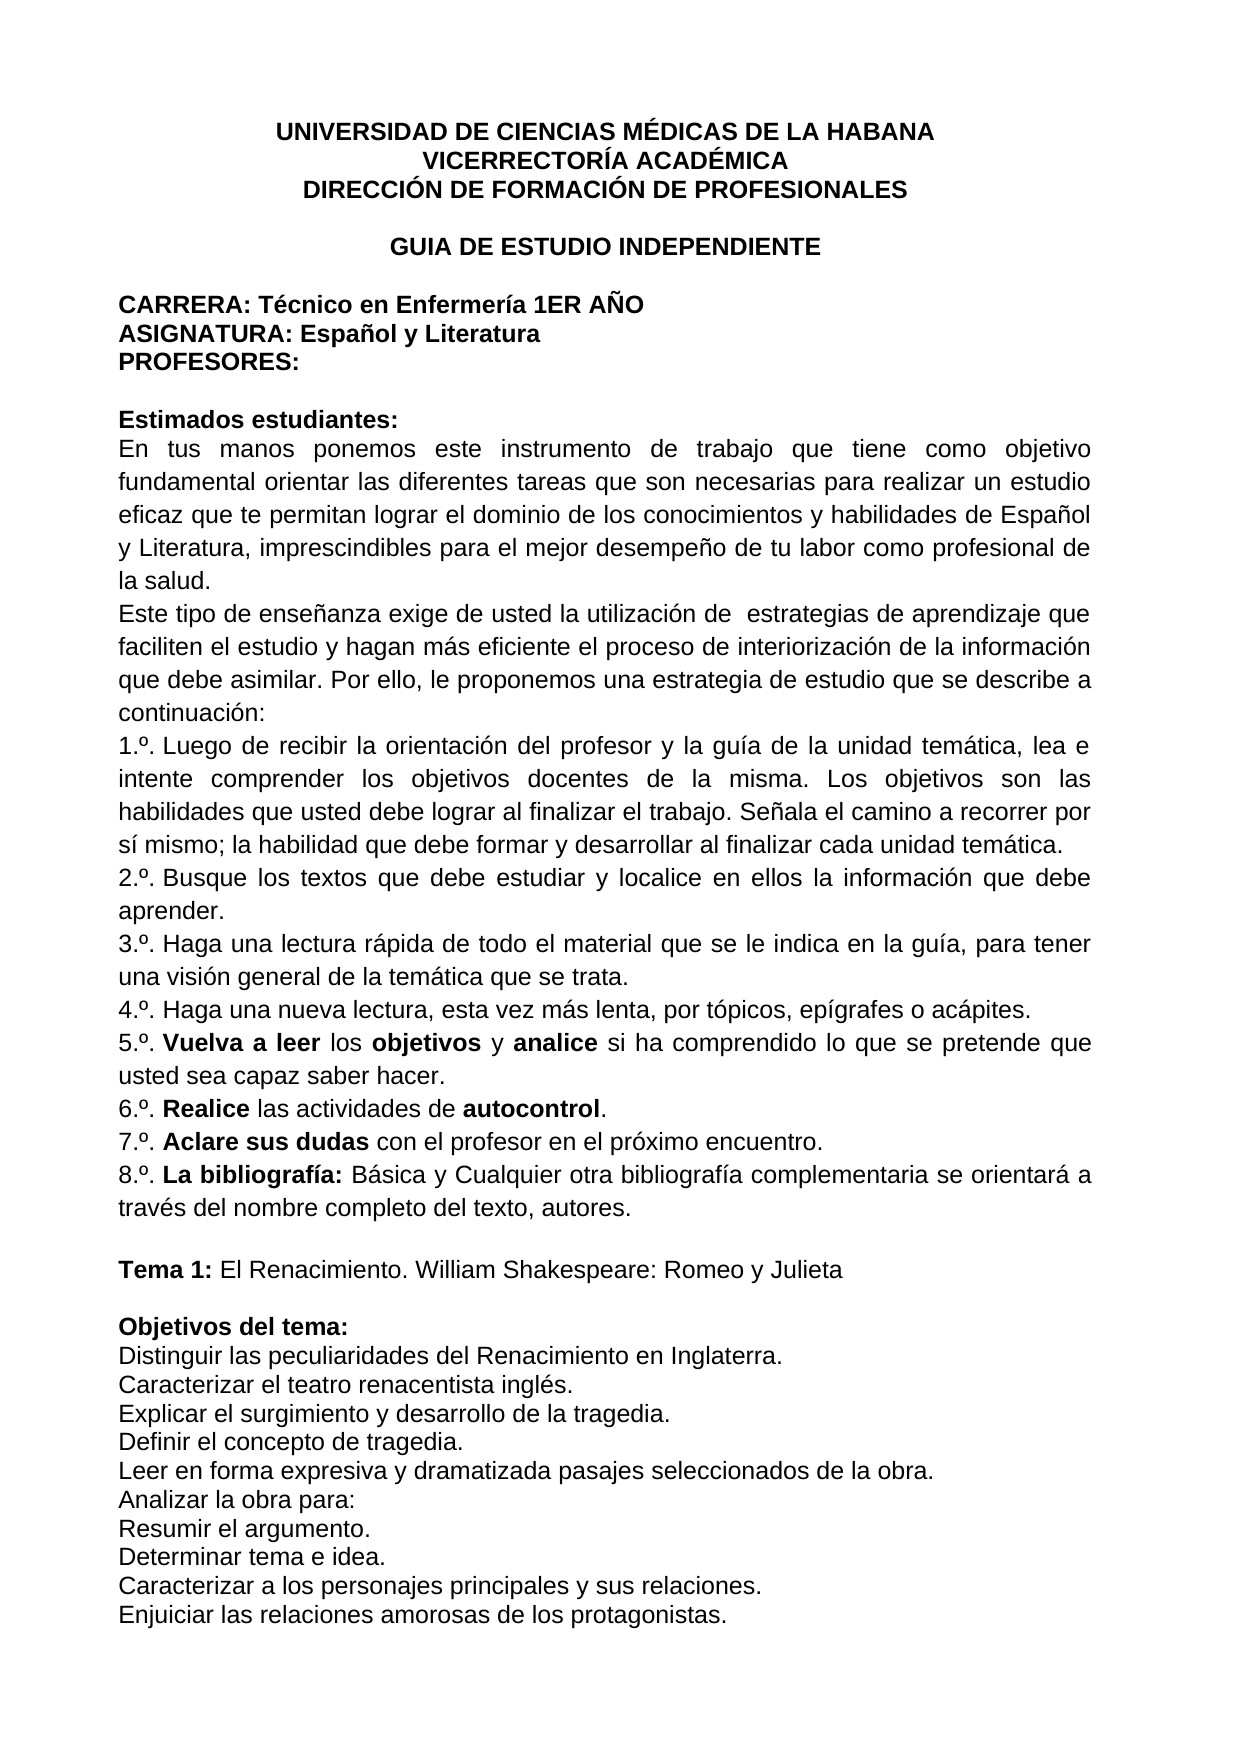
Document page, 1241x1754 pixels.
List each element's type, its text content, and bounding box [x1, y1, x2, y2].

text UNIVERSIDAD DE CIENCIAS MÉDICAS DE LA HABANA [118, 117, 1093, 146]
text DIRECCIÓN DE FORMACIÓN DE PROFESIONALES [118, 175, 1093, 204]
list Luego de recibir la orientación del profesor y la guía de la unidad temática, lea e intente comprender los objetivos docentes de la misma. Los objetivos son las habilidades que usted debe lograr al finalizar el trabajo. Señala el camino a recorrer por sí mismo; la habilidad que debe formar y desarrollar al finalizar cada unidad temática. [118, 731, 1093, 859]
list Haga una lectura rápida de todo el material que se le indica en la guía, para tener una visión general de la temática que se trata. [118, 929, 1093, 991]
text Este tipo de enseñanza exige de usted la utilización de estrategias de aprendizaje que faciliten el estudio y hagan más eficiente el proceso de interiorización de la información que debe asimilar. Por ello, le proponemos una estrategia de estudio que se describe a continuación: [118, 599, 1093, 727]
list Realice las actividades de autocontrol. [118, 1094, 1093, 1123]
text Resumir el argumento. [118, 1514, 1093, 1542]
text ASIGNATURA: Español y Literatura [118, 319, 1093, 347]
text Tema 1: El Renacimiento. William Shakespeare: Romeo y Julieta [118, 1255, 1093, 1284]
list Haga una nueva lectura, esta vez más lenta, por tópicos, epígrafes o acápites. [118, 995, 1074, 1024]
text Objetivos del tema: [118, 1312, 1093, 1341]
text VICERRECTORÍA ACADÉMICA [118, 146, 1093, 175]
list Aclare sus dudas con el profesor en el próximo encuentro. [118, 1127, 1093, 1156]
text Explicar el surgimiento y desarrollo de la tragedia. [118, 1399, 1093, 1427]
text Determinar tema e idea. [118, 1542, 1093, 1571]
text Analizar la obra para: [118, 1485, 1093, 1514]
text Caracterizar el teatro renacentista inglés. [118, 1370, 1093, 1399]
text Definir el concepto de tragedia. [118, 1427, 1093, 1456]
text Distinguir las peculiaridades del Renacimiento en Inglaterra. [118, 1341, 1093, 1370]
text PROFESORES: [118, 347, 1093, 376]
text Estimados estudiantes: [118, 405, 1093, 434]
list La bibliografía: Básica y Cualquier otra bibliografía complementaria se orientará a través del nombre completo del texto, autores. [118, 1160, 1093, 1222]
list Vuelva a leer los objetivos y analice si ha comprendido lo que se pretende que usted sea capaz saber hacer. [118, 1028, 1093, 1090]
text Caracterizar a los personajes principales y sus relaciones. [118, 1571, 1093, 1600]
list Busque los textos que debe estudiar y localice en ellos la información que debe aprender. [118, 863, 1093, 925]
text CARRERA: Técnico en Enfermería 1ER AÑO [118, 290, 1093, 319]
text GUIA DE ESTUDIO INDEPENDIENTE [118, 232, 1093, 261]
text Enjuiciar las relaciones amorosas de los protagonistas. [118, 1600, 1093, 1629]
text En tus manos ponemos este instrumento de trabajo que tiene como objetivo fundamental orientar las diferentes tareas que son necesarias para realizar un estudio eficaz que te permitan lograr el dominio de los conocimientos y habilidades de Español y Literatura, imprescindibles para el mejor desempeño de tu labor como profesional de la salud. [118, 434, 1093, 594]
text Leer en forma expresiva y dramatizada pasajes seleccionados de la obra. [118, 1456, 1093, 1485]
